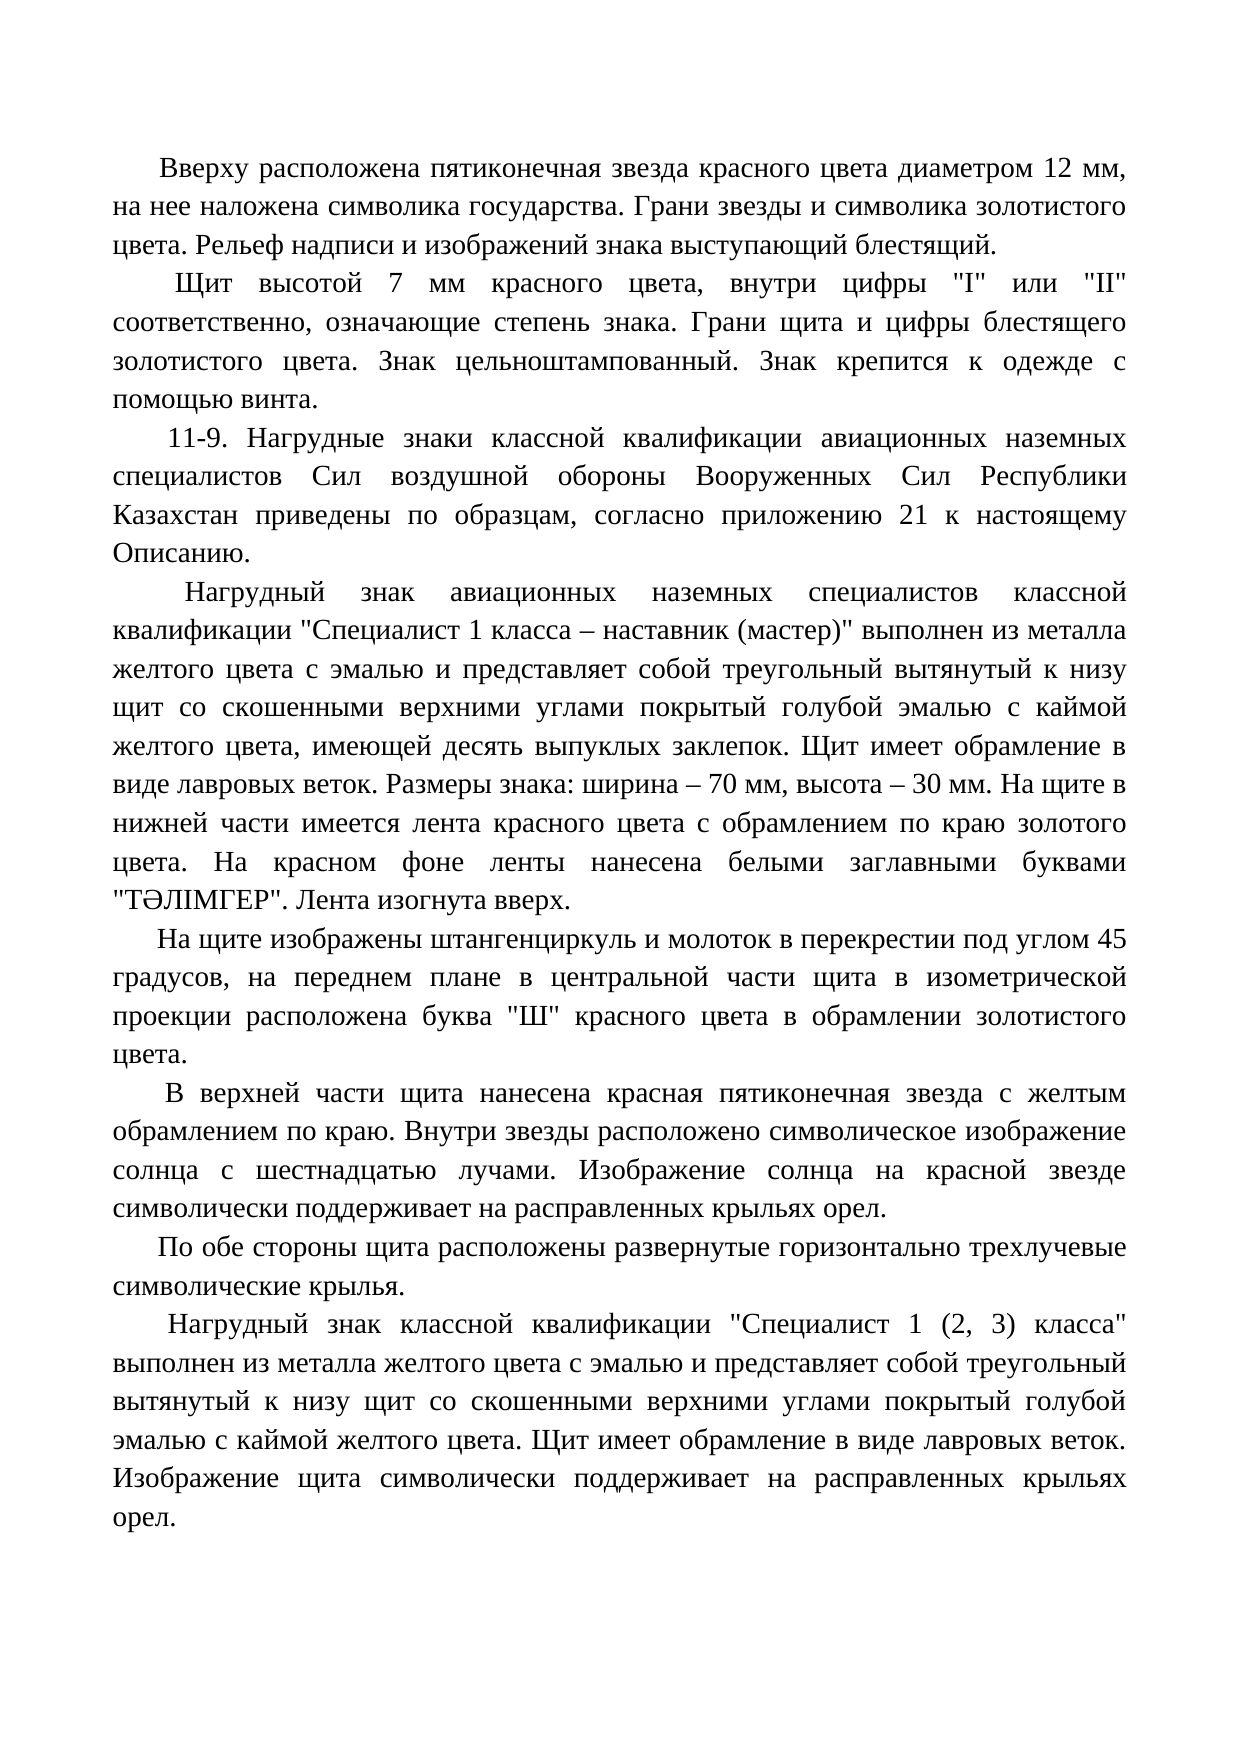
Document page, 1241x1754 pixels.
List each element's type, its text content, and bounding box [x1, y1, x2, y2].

text На щите изображены штангенциркуль и молоток в перекрестии под углом 45 градусов, на переднем плане в центральной части щита в изометрической проекции расположена буква "Ш" красного цвета в обрамлении золотистого цвета. [112, 921, 1128, 1070]
text Нагрудный знак авиационных наземных специалистов классной квалификации "Специалист 1 класса – наставник (мастер)" выполнен из металла желтого цвета с эмалью и представляет собой треугольный вытянутый к низу щит со скошенными верхними углами покрытый голубой эмалью с каймой желтого цвета, имеющей десять выпуклых заклепок. Щит имеет обрамление в виде лавровых веток. Размеры знака: ширина – 70 мм, высота – 30 мм. На щите в нижней части имеется лента красного цвета с обрамлением по краю золотого цвета. На красном фоне ленты нанесена белыми заглавными буквами "ТӘЛІМГЕР". Лента изогнута вверх. [112, 574, 1128, 916]
text Вверху расположена пятиконечная звезда красного цвета диаметром 12 мм, на нее наложена символика государства. Грани звезды и символика золотистого цвета. Рельеф надписи и изображений знака выступающий блестящий. [112, 150, 1128, 261]
text По обе стороны щита расположены развернутые горизонтально трехлучевые символические крылья. [112, 1229, 1128, 1301]
text Нагрудный знак классной квалификации "Специалист 1 (2, 3) класса" выполнен из металла желтого цвета с эмалью и представляет собой треугольный вытянутый к низу щит со скошенными верхними углами покрытый голубой эмалью с каймой желтого цвета. Щит имеет обрамление в виде лавровых веток. Изображение щита символически поддерживает на расправленных крыльях орел. [112, 1306, 1128, 1532]
text В верхней части щита нанесена красная пятиконечная звезда с желтым обрамлением по краю. Внутри звезды расположено символическое изображение солнца с шестнадцатью лучами. Изображение солнца на красной звезде символически поддерживает на расправленных крыльях орел. [112, 1075, 1128, 1224]
text 11-9. Нагрудные знаки классной квалификации авиационных наземных специалистов Сил воздушной обороны Вооруженных Сил Республики Казахстан приведены по образцам, согласно приложению 21 к настоящему Описанию. [112, 420, 1128, 569]
text Щит высотой 7 мм красного цвета, внутри цифры "I" или "IІ" соответственно, означающие степень знака. Грани щита и цифры блестящего золотистого цвета. Знак цельноштампованный. Знак крепится к одежде с помощью винта. [112, 266, 1128, 415]
